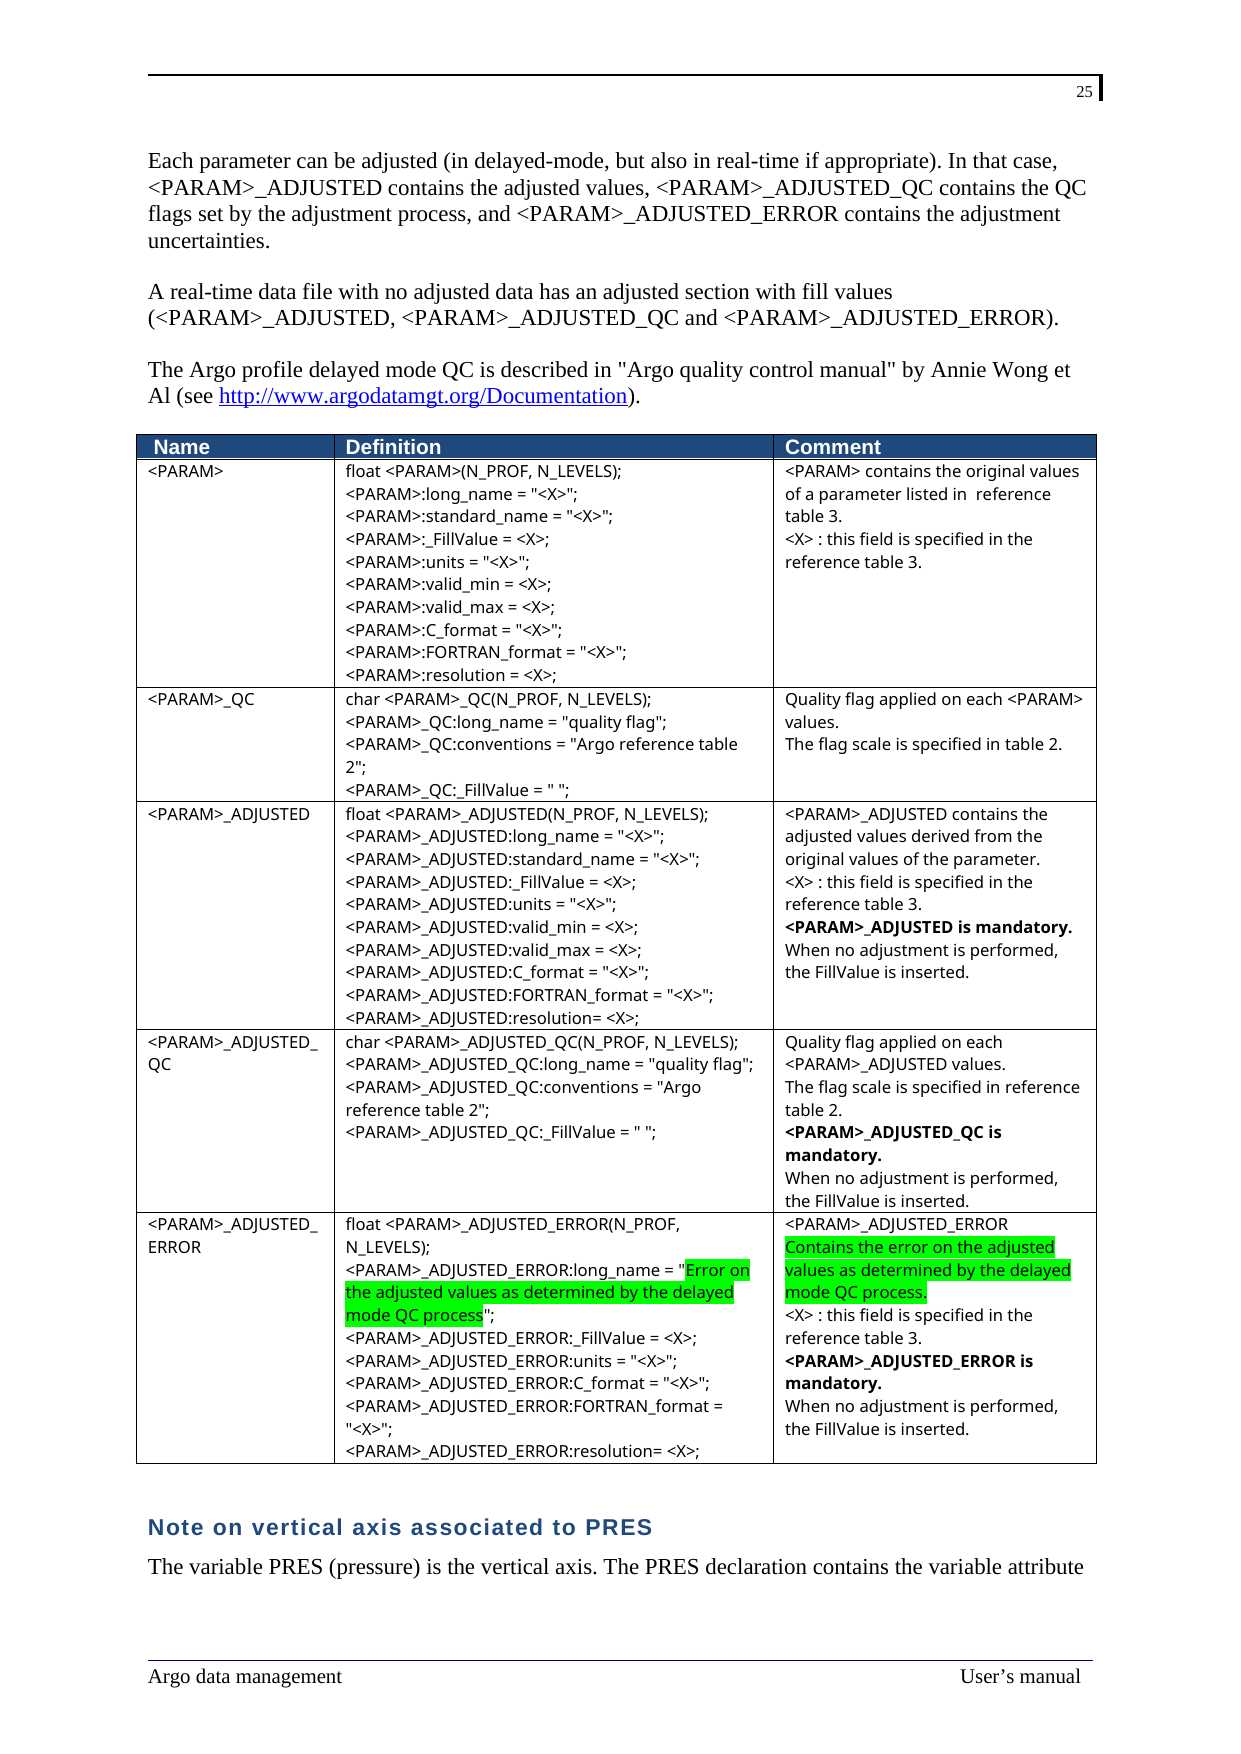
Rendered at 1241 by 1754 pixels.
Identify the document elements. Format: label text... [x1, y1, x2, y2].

table_cell <PARAM>_ADJUSTED_QC [137, 1030, 334, 1212]
table_cell <PARAM>_QC [137, 688, 334, 801]
table_header Comment [774, 435, 1096, 458]
table_cell <PARAM>_ADJUSTED [137, 802, 334, 1029]
text The Argo profile delayed mode QC is described in "Argo quality control manual" by Annie Wong et Al (see http://www.argodatamgt.org/Documentation). [148, 356, 1093, 408]
table_cell char <PARAM>_ADJUSTED_QC(N_PROF, N_LEVELS); <PARAM>_ADJUSTED_QC:long_name = "quality flag"; <PARAM>_ADJUSTED_QC:conventions = "Argo reference table 2"; <PARAM>_ADJUSTED_QC:_FillValue = " "; [335, 1030, 773, 1212]
table_cell <PARAM>_ADJUSTED contains the adjusted values derived from the original values of the parameter. <X> : this field is specified in the reference table 3. <PARAM>_ADJUSTED is mandatory. When no adjustment is performed, the FillValue is inserted. [774, 802, 1096, 1029]
table_header Name [137, 435, 334, 458]
table_cell <PARAM>_ADJUSTED_ERROR Contains the error on the adjusted values as determined by the delayed mode QC process. <X> : this field is specified in the reference table 3. <PARAM>_ADJUSTED_ERROR is mandatory. When no adjustment is performed, the FillValue is inserted. [774, 1213, 1096, 1463]
text The variable PRES (pressure) is the vertical axis. The PRES declaration contains the variable attribute [148, 1553, 1093, 1579]
table_cell <PARAM>_ADJUSTED_ERROR [137, 1213, 334, 1463]
table_cell float <PARAM>_ADJUSTED_ERROR(N_PROF, N_LEVELS); <PARAM>_ADJUSTED_ERROR:long_name = "Error on the adjusted values as determined by the delayed mode QC process"; <PARAM>_ADJUSTED_ERROR:_FillValue = <X>; <PARAM>_ADJUSTED_ERROR:units = "<X>"; <PARAM>_ADJUSTED_ERROR:C_format = "<X>"; <PARAM>_ADJUSTED_ERROR:FORTRAN_format = "<X>"; <PARAM>_ADJUSTED_ERROR:resolution= <X>; [335, 1213, 773, 1463]
table_cell Quality flag applied on each <PARAM>_ADJUSTED values. The flag scale is specified in reference table 2. <PARAM>_ADJUSTED_QC is mandatory. When no adjustment is performed, the FillValue is inserted. [774, 1030, 1096, 1212]
table_header Definition [335, 435, 773, 458]
table_cell <PARAM> contains the original values of a parameter listed in reference table 3. <X> : this field is specified in the reference table 3. [774, 460, 1096, 687]
table_cell char <PARAM>_QC(N_PROF, N_LEVELS); <PARAM>_QC:long_name = "quality flag"; <PARAM>_QC:conventions = "Argo reference table 2"; <PARAM>_QC:_FillValue = " "; [335, 688, 773, 801]
table_cell float <PARAM>_ADJUSTED(N_PROF, N_LEVELS); <PARAM>_ADJUSTED:long_name = "<X>"; <PARAM>_ADJUSTED:standard_name = "<X>"; <PARAM>_ADJUSTED:_FillValue = <X>; <PARAM>_ADJUSTED:units = "<X>"; <PARAM>_ADJUSTED:valid_min = <X>; <PARAM>_ADJUSTED:valid_max = <X>; <PARAM>_ADJUSTED:C_format = "<X>"; <PARAM>_ADJUSTED:FORTRAN_format = "<X>"; <PARAM>_ADJUSTED:resolution= <X>; [335, 802, 773, 1029]
table_cell Quality flag applied on each <PARAM> values. The flag scale is specified in table 2. [774, 688, 1096, 801]
table_cell <PARAM> [137, 460, 334, 687]
subtitle Note on vertical axis associated to PRES [148, 1514, 1093, 1540]
table_cell float <PARAM>(N_PROF, N_LEVELS); <PARAM>:long_name = "<X>"; <PARAM>:standard_name = "<X>"; <PARAM>:_FillValue = <X>; <PARAM>:units = "<X>"; <PARAM>:valid_min = <X>; <PARAM>:valid_max = <X>; <PARAM>:C_format = "<X>"; <PARAM>:FORTRAN_format = "<X>"; <PARAM>:resolution = <X>; [335, 460, 773, 687]
text Each parameter can be adjusted (in delayed-mode, but also in real-time if appropriate). In that case, <PARAM>_ADJUSTED contains the adjusted values, <PARAM>_ADJUSTED_QC contains the QC flags set by the adjustment process, and <PARAM>_ADJUSTED_ERROR contains the adjustment uncertainties. [148, 148, 1093, 253]
text A real-time data file with no adjusted data has an adjusted section with fill values (<PARAM>_ADJUSTED, <PARAM>_ADJUSTED_QC and <PARAM>_ADJUSTED_ERROR). [148, 278, 1093, 331]
